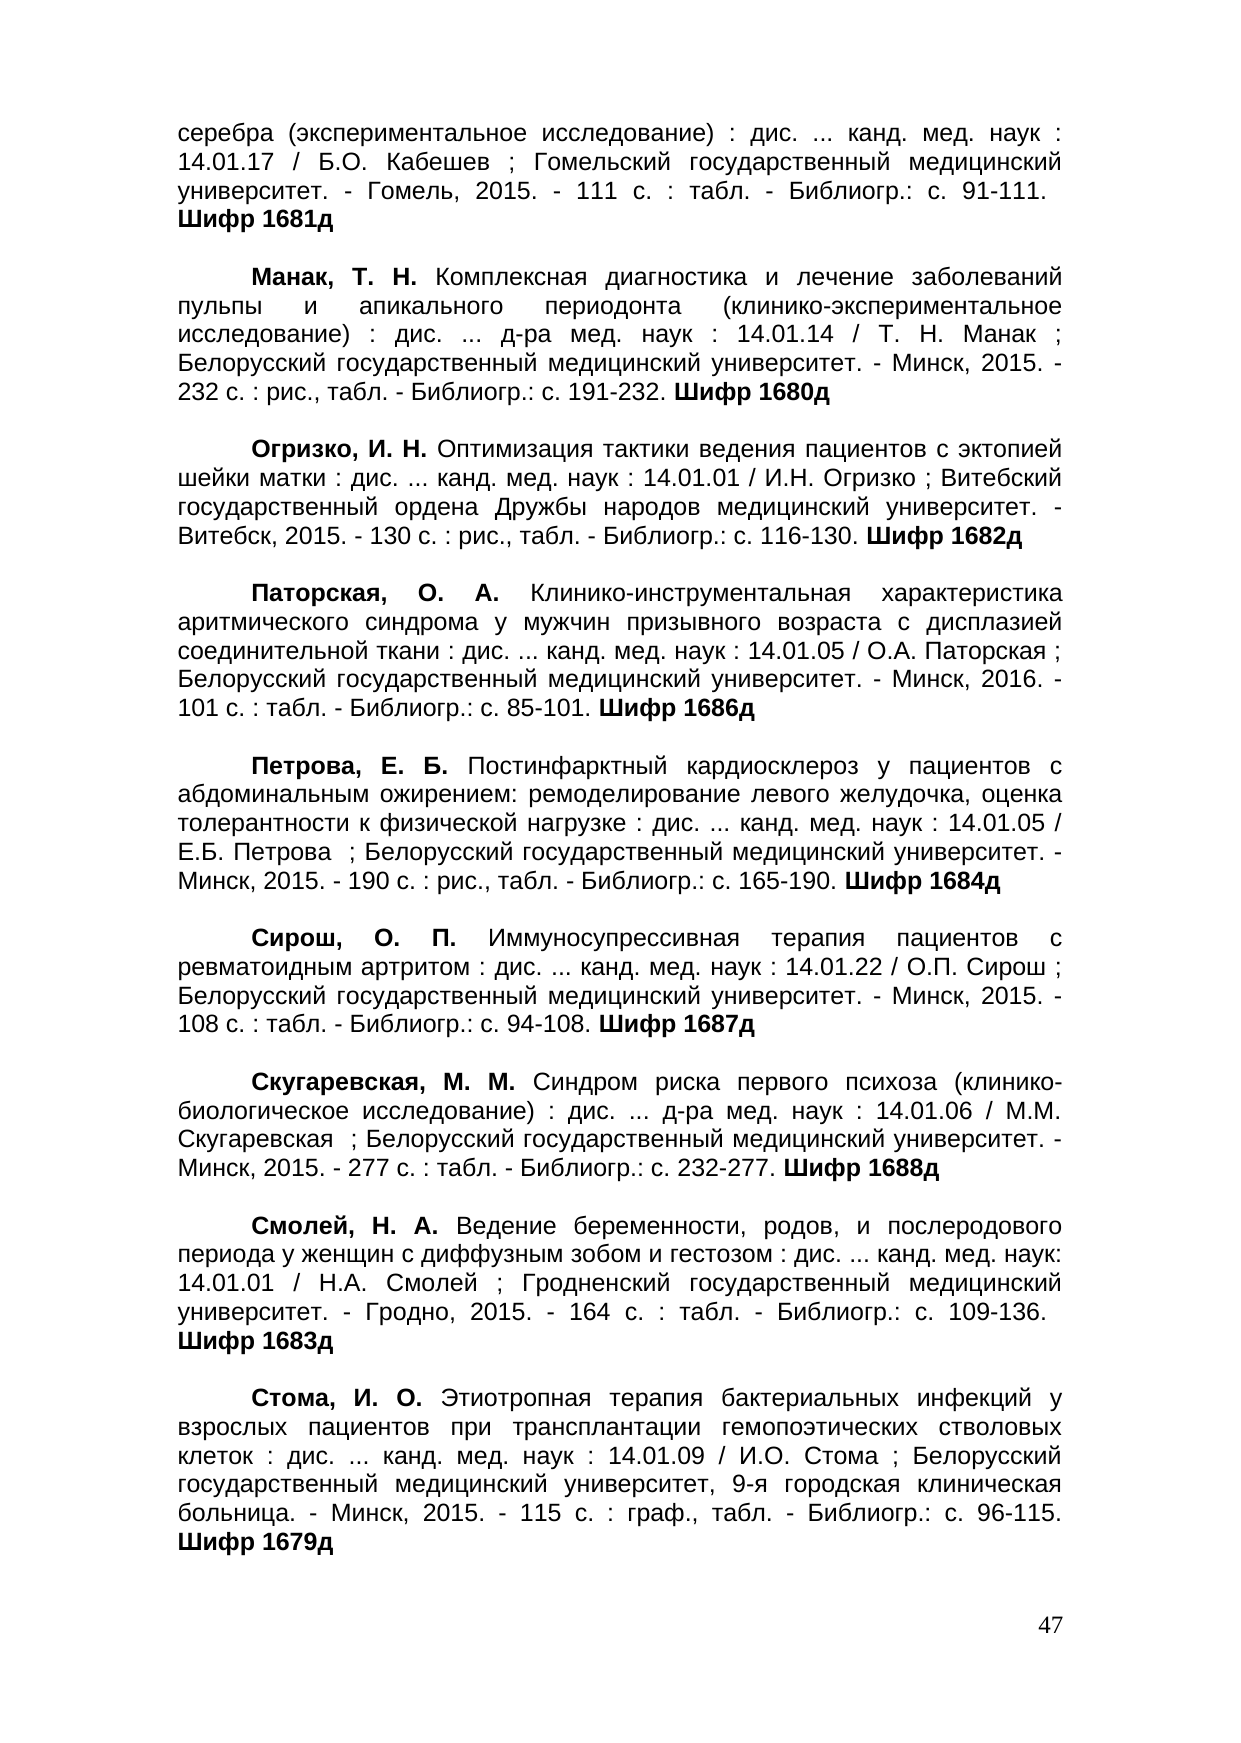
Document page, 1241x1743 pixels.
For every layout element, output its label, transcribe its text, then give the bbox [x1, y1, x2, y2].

text Скугаревская, М. М. Синдром риска первого психоза (клинико-биологическое исследование) : дис. ... д-ра мед. наук : 14.01.06 / М.М. Скугаревская ; Белорусский государственный медицинский университет. - Минск, 2015. - 277 с. : табл. - Библиогр.: с. 232-277. Шифр 1688д [177, 1067, 1063, 1182]
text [177, 118, 1063, 233]
text Паторская, О. А. Клинико-инструментальная характеристика аритмического синдрома у мужчин призывного возраста с дисплазией соединительной ткани : дис. ... канд. мед. наук : 14.01.05 / О.А. Паторская ; Белорусский государственный медицинский университет. - Минск, 2016. - 101 с. : табл. - Библиогр.: с. 85-101. Шифр 1686д [177, 578, 1063, 722]
text Стома, И. О. Этиотропная терапия бактериальных инфекций у взрослых пациентов при трансплантации гемопоэтических стволовых клеток : дис. ... канд. мед. наук : 14.01.09 / И.О. Стома ; Белорусский государственный медицинский университет, 9-я городская клиническая больница. - Минск, 2015. - 115 с. : граф., табл. - Библиогр.: с. 96-115. Шифр 1679д [177, 1383, 1063, 1556]
text Петрова, Е. Б. Постинфарктный кардиосклероз у пациентов с абдоминальным ожирением: ремоделирование левого желудочка, оценка толерантности к физической нагрузке : дис. ... канд. мед. наук : 14.01.05 / Е.Б. Петрова ; Белорусский государственный медицинский университет. - Минск, 2015. - 190 с. : рис., табл. - Библиогр.: с. 165-190. Шифр 1684д [177, 751, 1063, 894]
text Сирош, О. П. Иммуносупрессивная терапия пациентов с ревматоидным артритом : дис. ... канд. мед. наук : 14.01.22 / О.П. Сирош ; Белорусский государственный медицинский университет. - Минск, 2015. - 108 с. : табл. - Библиогр.: с. 94-108. Шифр 1687д [177, 923, 1063, 1038]
text Смолей, Н. А. Ведение беременности, родов, и послеродового периода у женщин с диффузным зобом и гестозом : дис. ... канд. мед. наук: 14.01.01 / Н.А. Смолей ; Гродненский государственный медицинский университет. - Гродно, 2015. - 164 с. : табл. - Библиогр.: с. 109-136. Шифр 1683д [177, 1211, 1063, 1354]
text Манак, Т. Н. Комплексная диагностика и лечение заболеваний пульпы и апикального периодонта (клинико-экспериментальное исследование) : дис. ... д-ра мед. наук : 14.01.14 / Т. Н. Манак ; Белорусский государственный медицинский университет. - Минск, 2015. - 232 с. : рис., табл. - Библиогр.: с. 191-232. Шифр 1680д [177, 262, 1063, 406]
text Огризко, И. Н. Оптимизация тактики ведения пациентов с эктопией шейки матки : дис. ... канд. мед. наук : 14.01.01 / И.Н. Огризко ; Витебский государственный ордена Дружбы народов медицинский университет. - Витебск, 2015. - 130 с. : рис., табл. - Библиогр.: с. 116-130. Шифр 1682д [177, 434, 1063, 549]
